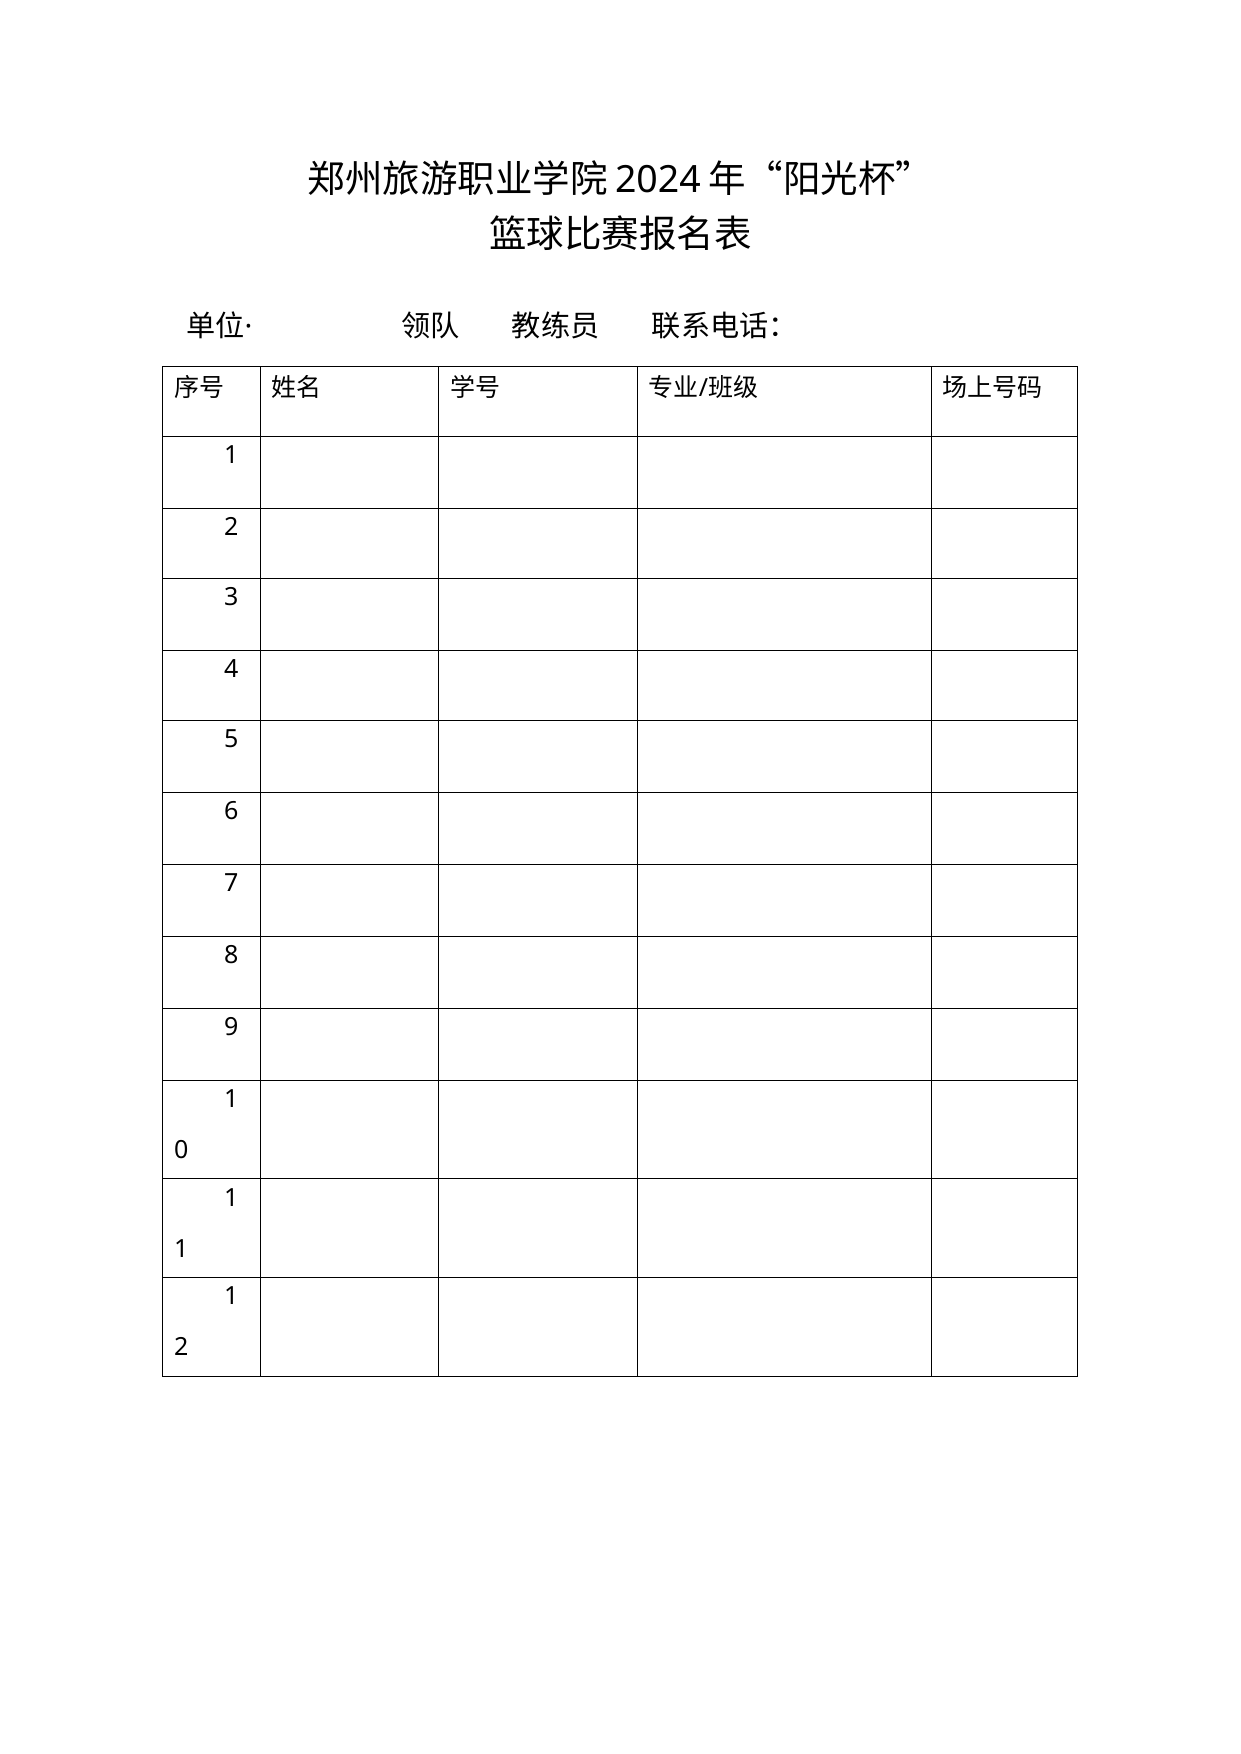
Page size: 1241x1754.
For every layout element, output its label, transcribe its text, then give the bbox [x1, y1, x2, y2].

table_cell [439, 865, 637, 936]
table_cell 2 [163, 509, 260, 578]
table_cell [638, 1081, 931, 1178]
table_cell [261, 651, 438, 720]
table_cell [261, 579, 438, 650]
table_header 专业/班级 [638, 367, 931, 436]
table_cell [932, 509, 1077, 578]
table_cell [638, 437, 931, 508]
table_cell [932, 865, 1077, 936]
text 郑州旅游职业学院2024年“阳光杯” [186, 149, 1054, 203]
table_cell [261, 437, 438, 508]
table_cell [439, 793, 637, 864]
table_cell 1 [163, 437, 260, 508]
table_cell [439, 509, 637, 578]
table_cell [439, 1081, 637, 1178]
text 单位· 领队 教练员 联系电话： [186, 302, 1054, 345]
table_header 姓名 [261, 367, 438, 436]
table_cell [638, 579, 931, 650]
table_cell [932, 721, 1077, 792]
table_cell 11 [163, 1179, 260, 1277]
table_header 序号 [163, 367, 260, 436]
table_cell [439, 437, 637, 508]
text 篮球比赛报名表 [186, 203, 1054, 258]
table_cell 4 [163, 651, 260, 720]
table_cell 8 [163, 937, 260, 1008]
table_cell [932, 651, 1077, 720]
table_cell [261, 1278, 438, 1376]
table_cell [439, 651, 637, 720]
table_cell 6 [163, 793, 260, 864]
table_cell [439, 1009, 637, 1079]
table_cell [638, 509, 931, 578]
table_header 学号 [439, 367, 637, 436]
table_cell [439, 721, 637, 792]
table_cell [261, 721, 438, 792]
table_cell 9 [163, 1009, 260, 1079]
table_cell 12 [163, 1278, 260, 1376]
table_cell [638, 793, 931, 864]
table_cell 3 [163, 579, 260, 650]
table_cell [932, 437, 1077, 508]
table_cell [932, 793, 1077, 864]
table_cell [261, 1179, 438, 1277]
table_cell [261, 1081, 438, 1178]
table_cell [261, 793, 438, 864]
table_cell [439, 937, 637, 1008]
table_cell [261, 937, 438, 1008]
table_cell [439, 1179, 637, 1277]
table_cell [638, 1179, 931, 1277]
table_cell [261, 1009, 438, 1079]
table_cell 5 [163, 721, 260, 792]
table_cell [638, 721, 931, 792]
table_cell [932, 1179, 1077, 1277]
table_cell [638, 1009, 931, 1079]
table_cell [439, 579, 637, 650]
table_cell [439, 1278, 637, 1376]
table_cell [932, 937, 1077, 1008]
table_cell [932, 1278, 1077, 1376]
table_cell [638, 1278, 931, 1376]
table_cell [638, 651, 931, 720]
table_cell [638, 937, 931, 1008]
table_cell [932, 1081, 1077, 1178]
table_cell [932, 1009, 1077, 1079]
table_cell [932, 579, 1077, 650]
table_cell [261, 509, 438, 578]
table_cell [638, 865, 931, 936]
table_cell 7 [163, 865, 260, 936]
table_cell 10 [163, 1081, 260, 1178]
table_header 场上号码 [932, 367, 1077, 436]
table_cell [261, 865, 438, 936]
